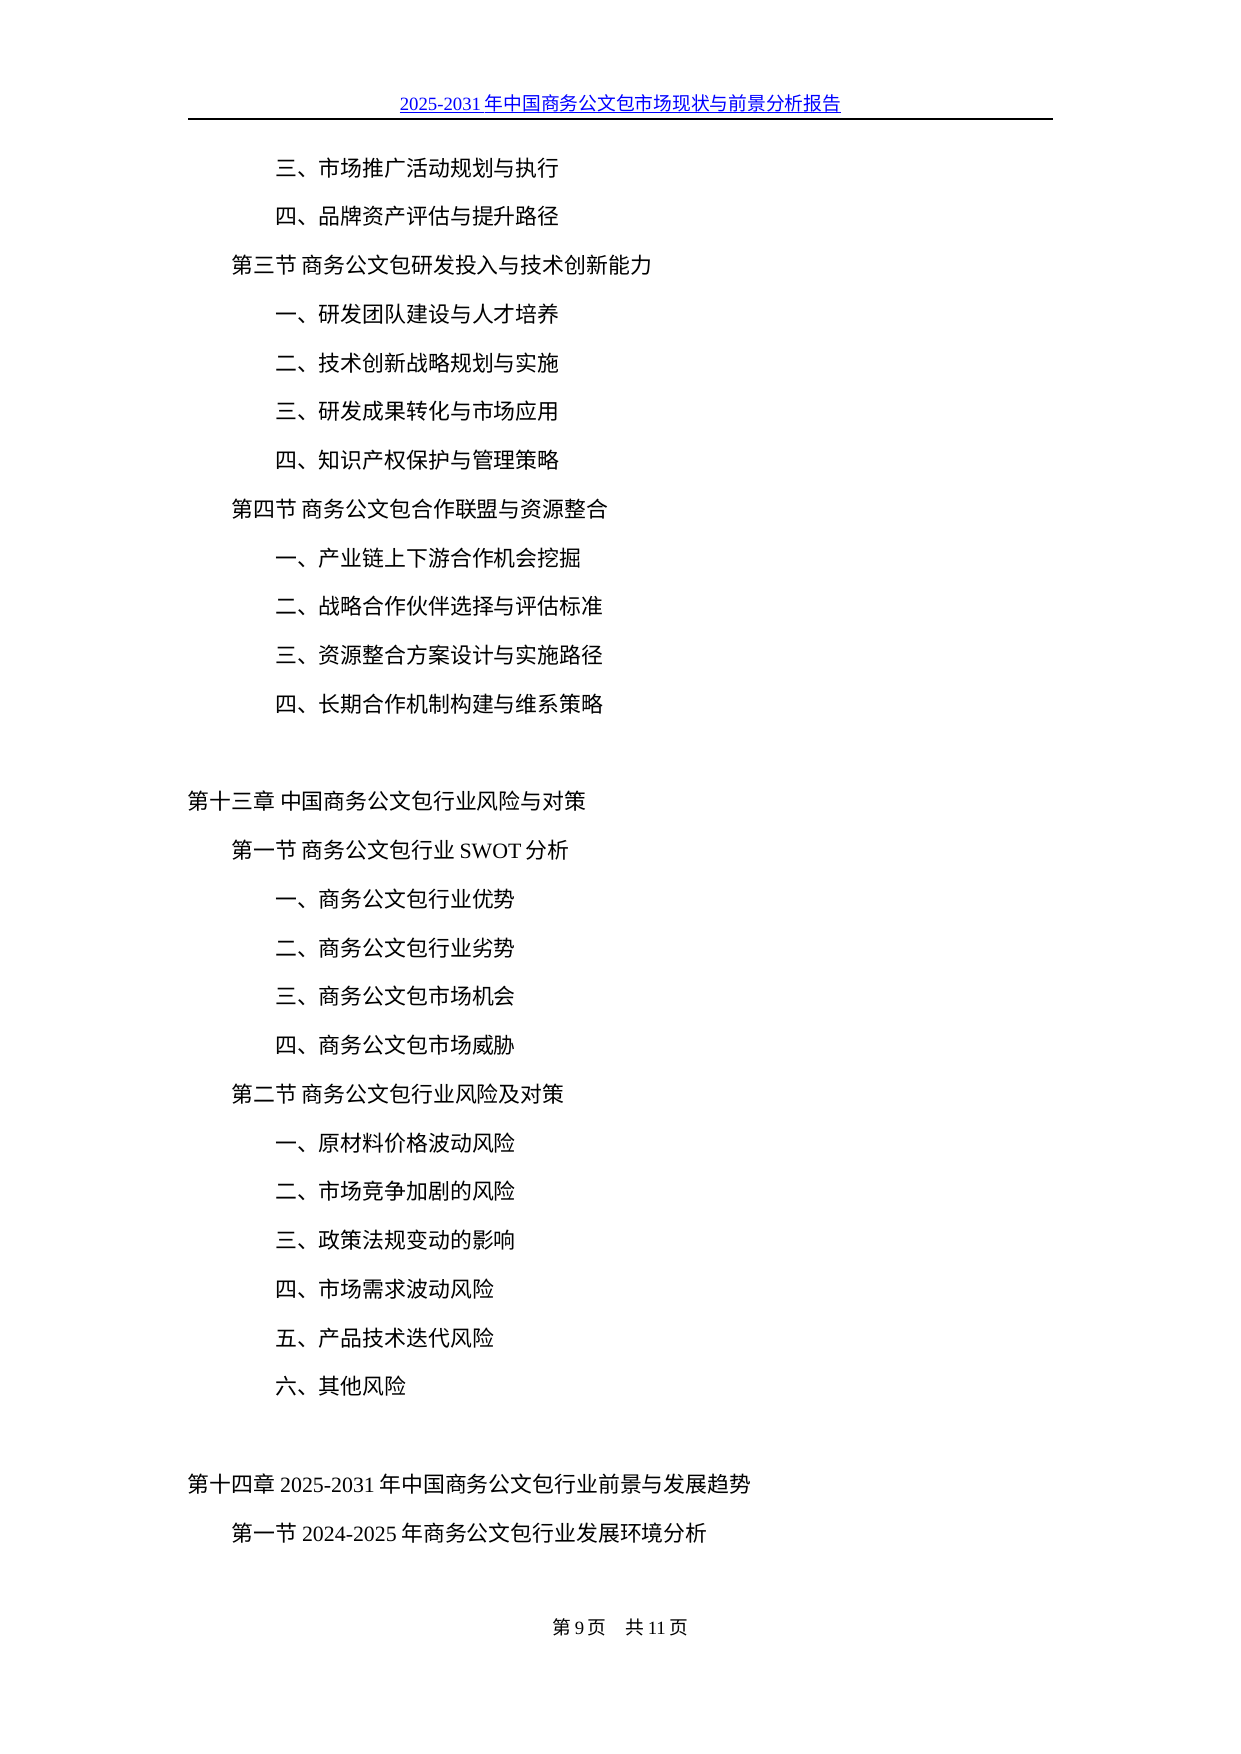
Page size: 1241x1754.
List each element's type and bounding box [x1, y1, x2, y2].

text [187, 150, 1053, 1548]
